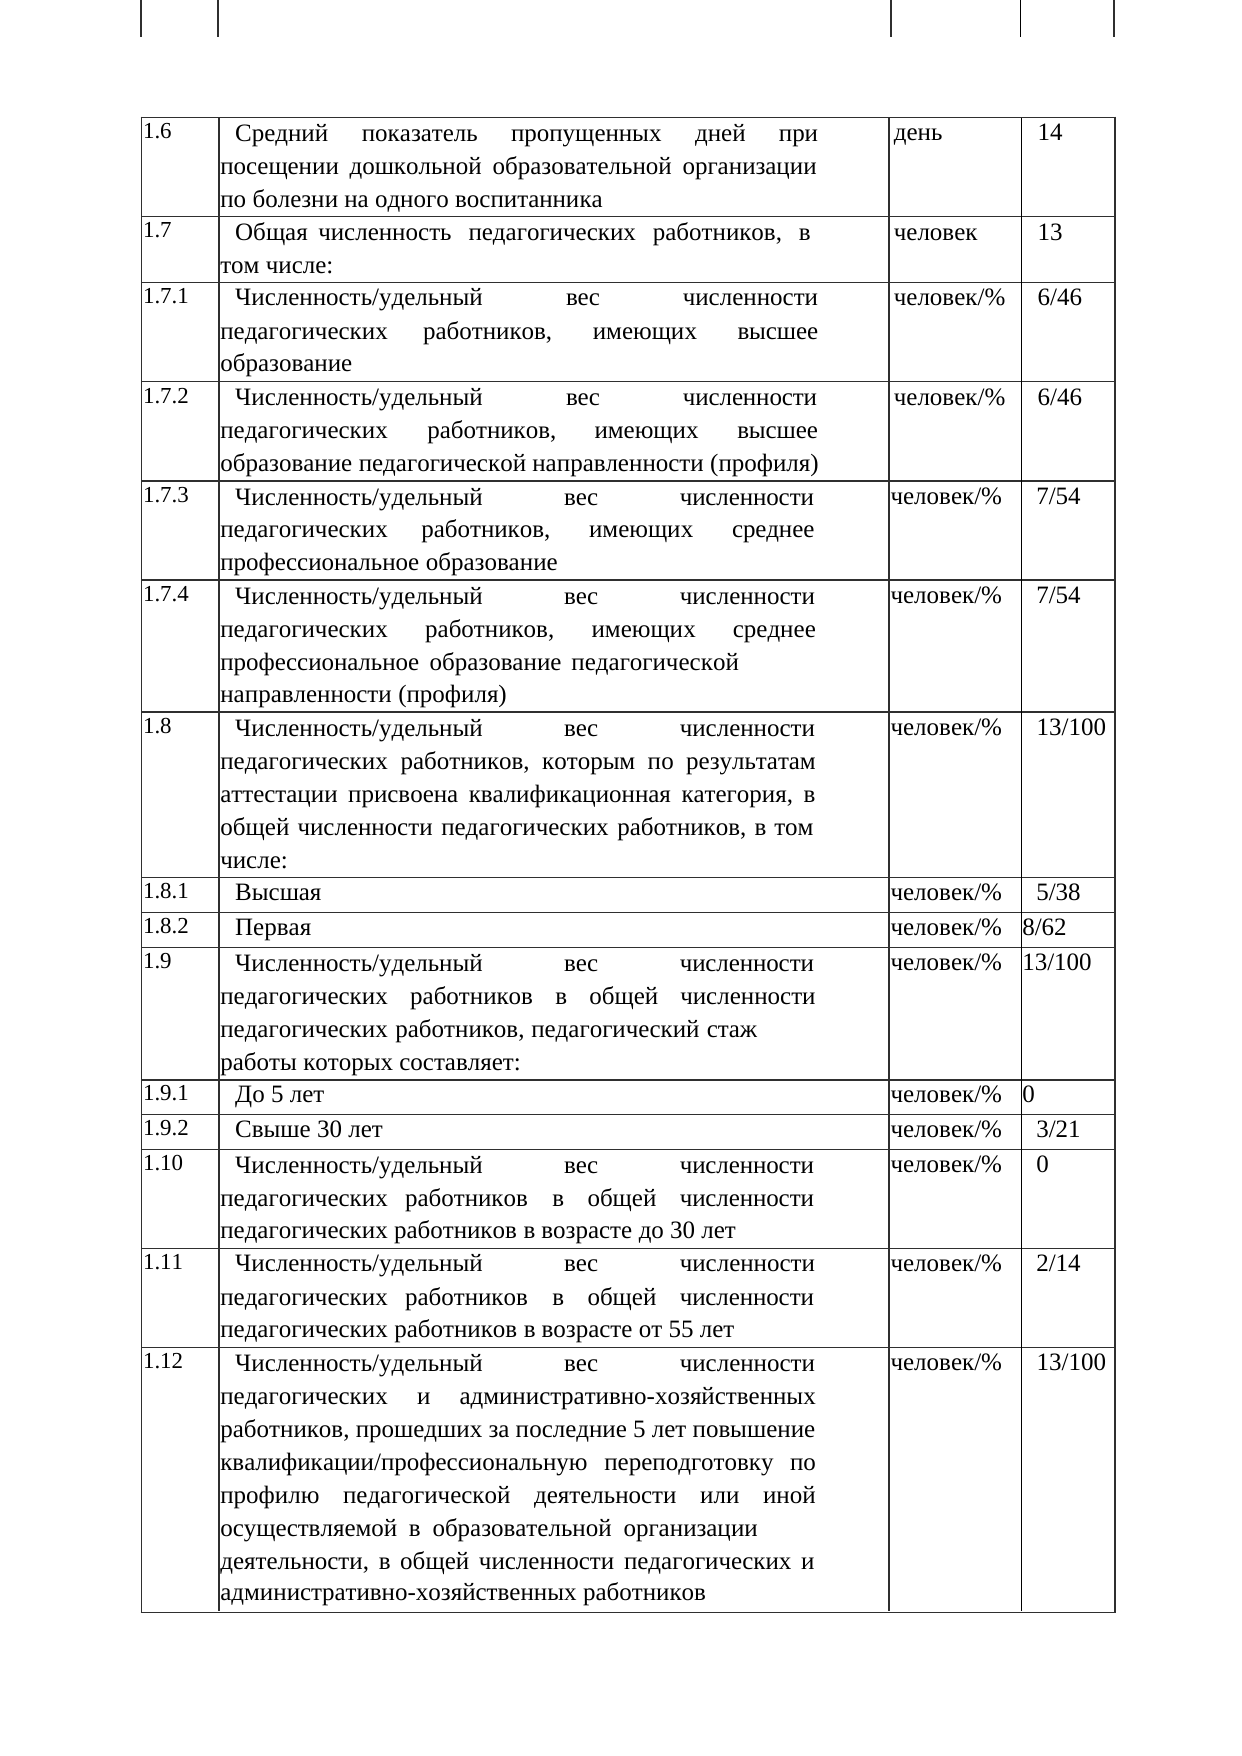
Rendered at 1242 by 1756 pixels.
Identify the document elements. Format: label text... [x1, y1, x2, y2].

table_cell человек/% [890, 1081, 1021, 1113]
table_cell 1.9.2 [142, 1115, 218, 1148]
table_cell 1.8.2 [142, 913, 218, 946]
table_cell человек/% [890, 713, 1021, 877]
table_cell 1.8.1 [142, 878, 218, 912]
table_cell 1.10 [142, 1150, 218, 1248]
table_cell Численность/удельный вес численности педагогических и административно-хозяйственных работников, прошедших за последние 5 лет повышение квалификации/профессиональную переподготовку по профилю педагогической деятельности или иной осуществляемой в образовательной организации деятельности, в общей численности педагогических и административно-хозяйственных работников [220, 1348, 888, 1611]
table_cell Численность/удельный вес численности педагогических работников в общей численности педагогических работников, педагогический стаж работы которых составляет: [220, 948, 888, 1079]
table_cell Первая [220, 913, 888, 946]
table_cell человек/% [890, 283, 1021, 381]
table_cell Численность/удельный вес численности педагогических работников, имеющих высшее образование [220, 283, 888, 381]
table_cell человек/% [890, 1348, 1021, 1611]
table_cell 1.8 [142, 713, 218, 877]
table_cell человек/% [890, 913, 1021, 946]
table_cell Численность/удельный вес численности педагогических работников, имеющих среднее профессиональное образование педагогической направленности (профиля) [220, 581, 888, 711]
table_header 14 [1022, 118, 1114, 216]
table_cell Численность/удельный вес численности педагогических работников, имеющих среднее профессиональное образование [220, 482, 888, 579]
table_cell 1.7.2 [142, 382, 218, 480]
table_cell 3/21 [1022, 1115, 1114, 1148]
table_cell 1.9 [142, 948, 218, 1079]
table_cell Численность/удельный вес численности педагогических работников, имеющих высшее образование педагогической направленности (профиля) [220, 382, 888, 480]
table_cell человек/% [890, 948, 1021, 1079]
table_cell 13 [1022, 217, 1114, 282]
table_cell Свыше 30 лет [220, 1115, 888, 1148]
table_cell 13/100 [1022, 1348, 1114, 1611]
table_cell 1.7.4 [142, 581, 218, 711]
table_cell 1.7.1 [142, 283, 218, 381]
table_cell 7/54 [1022, 482, 1114, 579]
table_cell 7/54 [1022, 581, 1114, 711]
table_header 1.6 [142, 118, 218, 216]
table_cell 6/46 [1022, 382, 1114, 480]
table_cell человек/% [890, 1150, 1021, 1248]
table_cell 2/14 [1022, 1249, 1114, 1347]
table_cell 1.7 [142, 217, 218, 282]
table_cell 8/62 [1022, 913, 1114, 946]
table_cell До 5 лет [220, 1081, 888, 1113]
table_cell 1.7.3 [142, 482, 218, 579]
table_cell 13/100 [1022, 948, 1114, 1079]
table_cell 0 [1022, 1150, 1114, 1248]
table_cell Общая численность педагогических работников, в том числе: [220, 217, 888, 282]
table_cell 5/38 [1022, 878, 1114, 912]
table_cell человек [890, 217, 1021, 282]
table_cell 6/46 [1022, 283, 1114, 381]
table_cell 1.11 [142, 1249, 218, 1347]
table_cell 1.9.1 [142, 1081, 218, 1113]
table_cell 1.12 [142, 1348, 218, 1611]
table_cell человек/% [890, 1115, 1021, 1148]
table_cell 0 [1022, 1081, 1114, 1113]
table_cell Высшая [220, 878, 888, 912]
table_header день [890, 118, 1021, 216]
table_cell человек/% [890, 878, 1021, 912]
table_cell человек/% [890, 581, 1021, 711]
table_cell человек/% [890, 382, 1021, 480]
table_cell человек/% [890, 482, 1021, 579]
table_header Средний показатель пропущенных дней при посещении дошкольной образовательной организации по болезни на одного воспитанника [220, 118, 888, 216]
table_cell человек/% [890, 1249, 1021, 1347]
table_cell 13/100 [1022, 713, 1114, 877]
table_cell Численность/удельный вес численности педагогических работников в общей численности педагогических работников в возрасте от 55 лет [220, 1249, 888, 1347]
table_cell Численность/удельный вес численности педагогических работников в общей численности педагогических работников в возрасте до 30 лет [220, 1150, 888, 1248]
table_cell Численность/удельный вес численности педагогических работников, которым по результатам аттестации присвоена квалификационная категория, в общей численности педагогических работников, в том числе: [220, 713, 888, 877]
